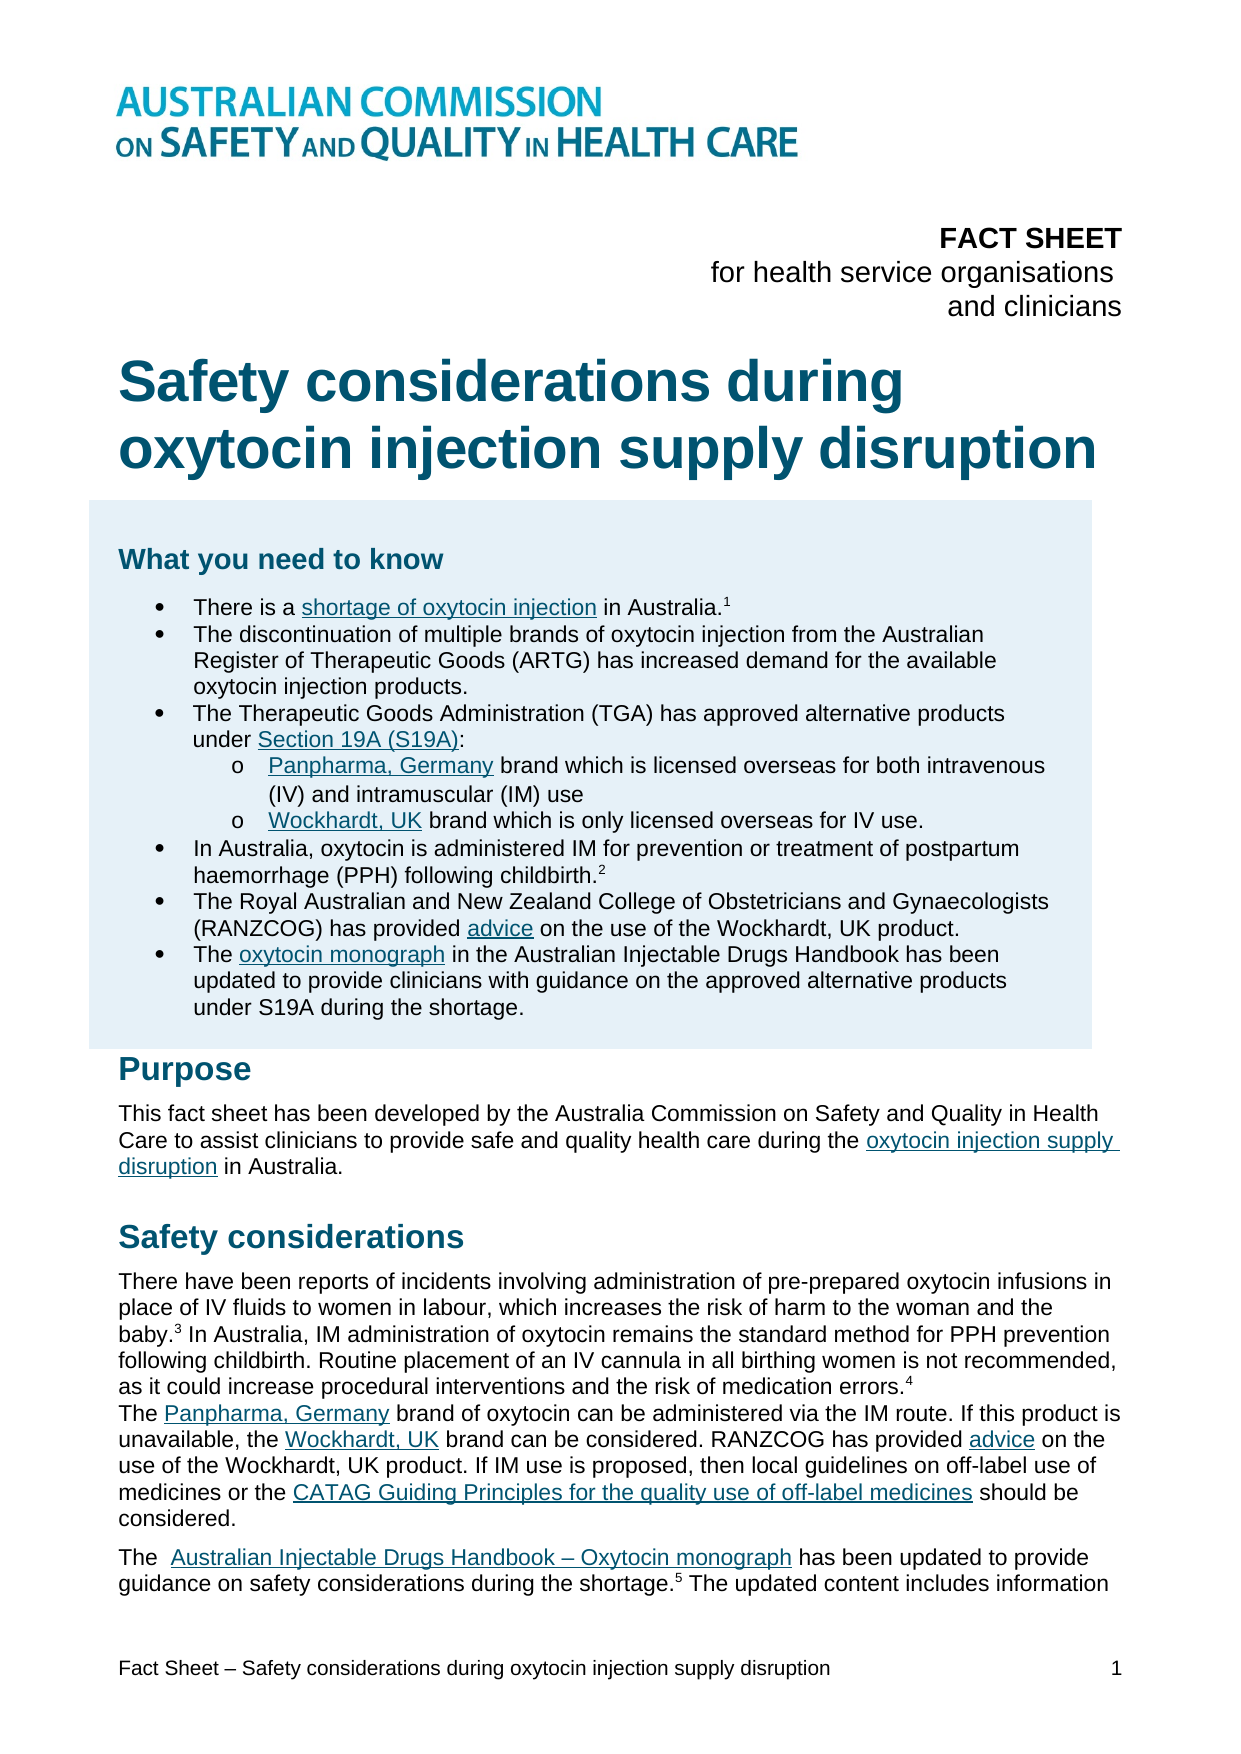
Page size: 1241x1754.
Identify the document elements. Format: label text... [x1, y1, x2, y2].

title Safety considerations during oxytocin injection supply disruption [118, 347, 1122, 481]
table_header What you need to know [89, 500, 1092, 582]
subtitle Safety considerations [118, 1217, 1122, 1255]
text This fact sheet has been developed by the Australia Commission on Safety and Quality in Health Care to assist clinicians to provide safe and quality health care during the oxytocin injection supply disruption in Australia. [118, 1100, 1122, 1179]
picture [103, 73, 810, 164]
subtitle Purpose [118, 533, 1122, 1088]
text There have been reports of incidents involving administration of pre-prepared oxytocin infusions in place of IV fluids to women in labour, which increases the risk of harm to the woman and the baby.3 In Australia, IM administration of oxytocin remains the standard method for PPH prevention following childbirth. Routine placement of an IV cannula in all birthing women is not recommended, as it could increase procedural interventions and the risk of medication errors.4 [118, 1268, 1122, 1400]
table_cell There is a shortage of oxytocin injection in Australia.1 The discontinuation of multiple brands of oxytocin injection from the Australian Register of Therapeutic Goods (ARTG) has increased demand for the available oxytocin injection products. The Therapeutic Goods Administration (TGA) has approved alternative products under Section 19A (S19A): Panpharma, Germany brand which is licensed overseas for both intravenous (IV) and intramuscular (IM) use Wockhardt, UK brand which is only licensed overseas for IV use. In Australia, oxytocin is administered IM for prevention or treatment of postpartum haemorrhage (PPH) following childbirth.2 The Royal Australian and New Zealand College of Obstetricians and Gynaecologists (RANZCOG) has provided advice on the use of the Wockhardt, UK product. The oxytocin monograph in the Australian Injectable Drugs Handbook has been updated to provide clinicians with guidance on the approved alternative products under S19A during the shortage. [89, 582, 1092, 1049]
text The Panpharma, Germany brand of oxytocin can be administered via the IM route. If this product is unavailable, the Wockhardt, UK brand can be considered. RANZCOG has provided advice on the use of the Wockhardt, UK product. If IM use is proposed, then local guidelines on off-label use of medicines or the CATAG Guiding Principles for the quality use of off-label medicines should be considered. [118, 1400, 1122, 1531]
text FACT SHEET for health service organisations and clinicians [118, 221, 1122, 322]
